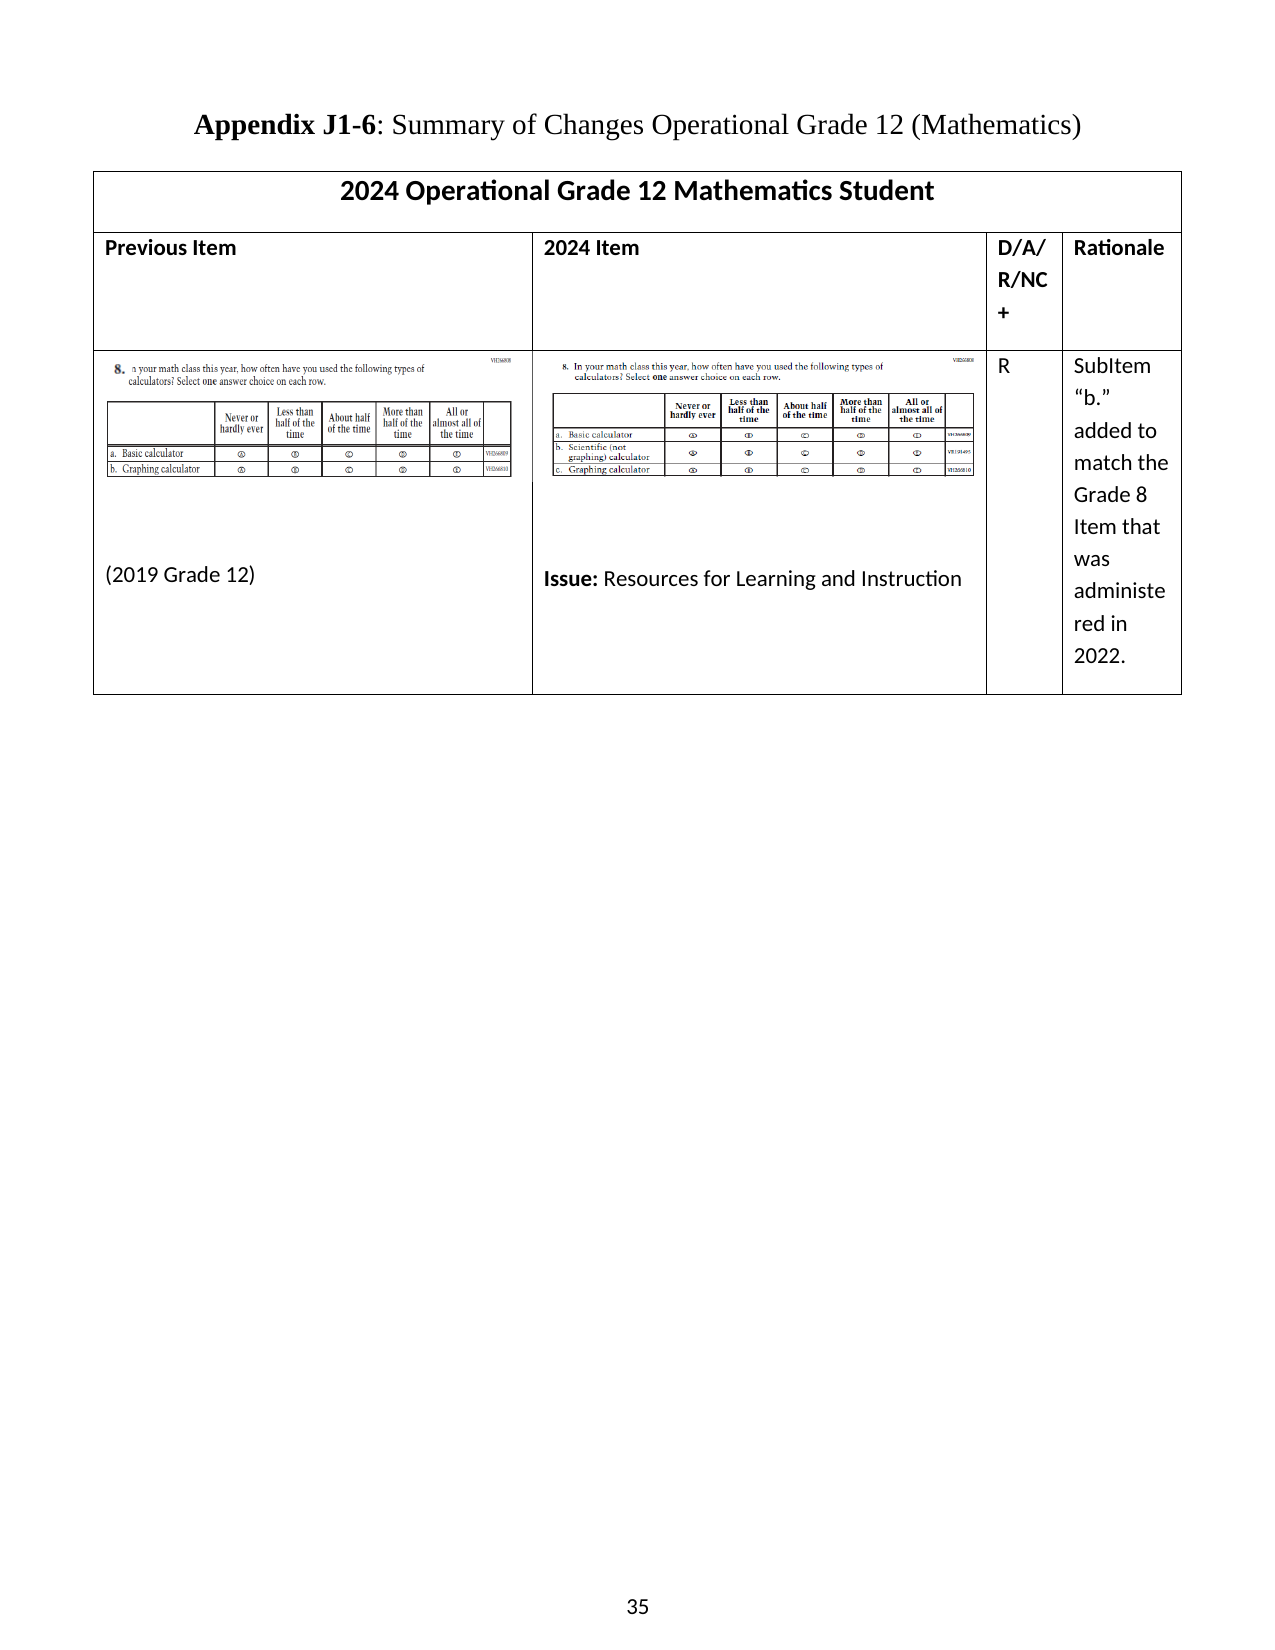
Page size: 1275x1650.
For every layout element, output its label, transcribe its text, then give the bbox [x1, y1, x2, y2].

table_cell R [987, 351, 1062, 694]
table_header 2024 Operational Grade 12 Mathematics Student [94, 172, 1181, 232]
picture [543, 351, 985, 486]
subtitle Appendix J1-6: Summary of Changes Operational Grade 12 (Mathematics) [90, 107, 1185, 141]
table_cell SubItem “b.” added to match the Grade 8 Item that was administered in 2022. [1063, 351, 1181, 694]
table_cell Rationale [1063, 233, 1181, 350]
table_cell (2019 Grade 12) [94, 351, 532, 694]
table_cell Issue: Resources for Learning and Instruction [533, 351, 986, 694]
table_cell D/A/ R/NC+ [987, 233, 1062, 350]
table_cell Previous Item [94, 233, 532, 350]
table_cell 2024 Item [533, 233, 986, 350]
picture [105, 351, 533, 482]
